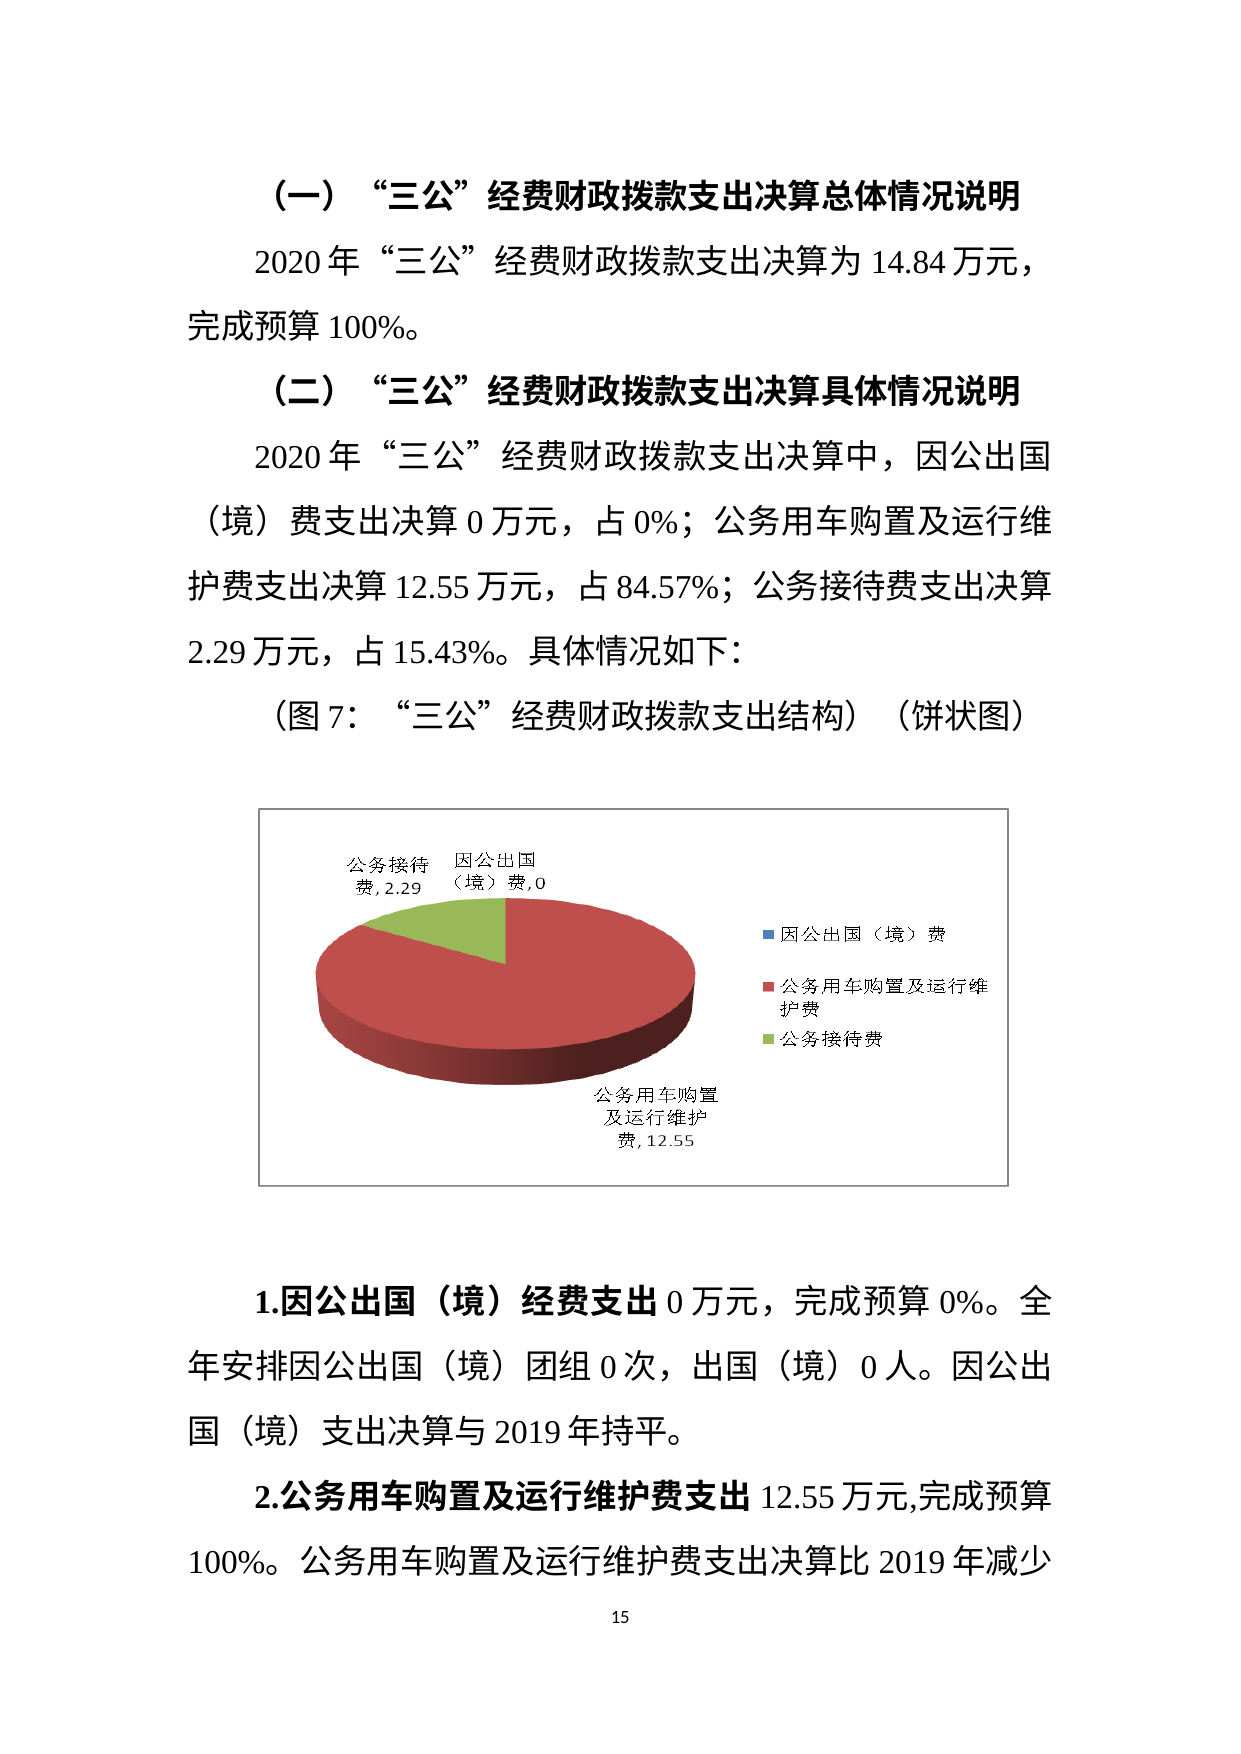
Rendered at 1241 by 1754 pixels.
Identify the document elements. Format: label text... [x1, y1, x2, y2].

text 2020年“三公”经费财政拨款支出决算为14.84万元，完成预算100%。 [187, 227, 1053, 357]
text （图7：“三公”经费财政拨款支出结构）（饼状图） [187, 682, 1053, 747]
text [187, 1462, 1053, 1592]
text 1.因公出国（境）经费支出0万元，完成预算0%。全年安排因公出国（境）团组0次，出国（境）0人。因公出国（境）支出决算与2019年持平。 [187, 1267, 1053, 1462]
text 2020年“三公”经费财政拨款支出决算中，因公出国（境）费支出决算0万元，占0%；公务用车购置及运行维护费支出决算12.55万元，占84.57%；公务接待费支出决算2.29万元，占15.43%。具体情况如下： [187, 422, 1053, 682]
text （二）“三公”经费财政拨款支出决算具体情况说明 [187, 357, 1053, 422]
picture [257, 807, 1011, 1187]
text （一）“三公”经费财政拨款支出决算总体情况说明 [187, 162, 1053, 227]
